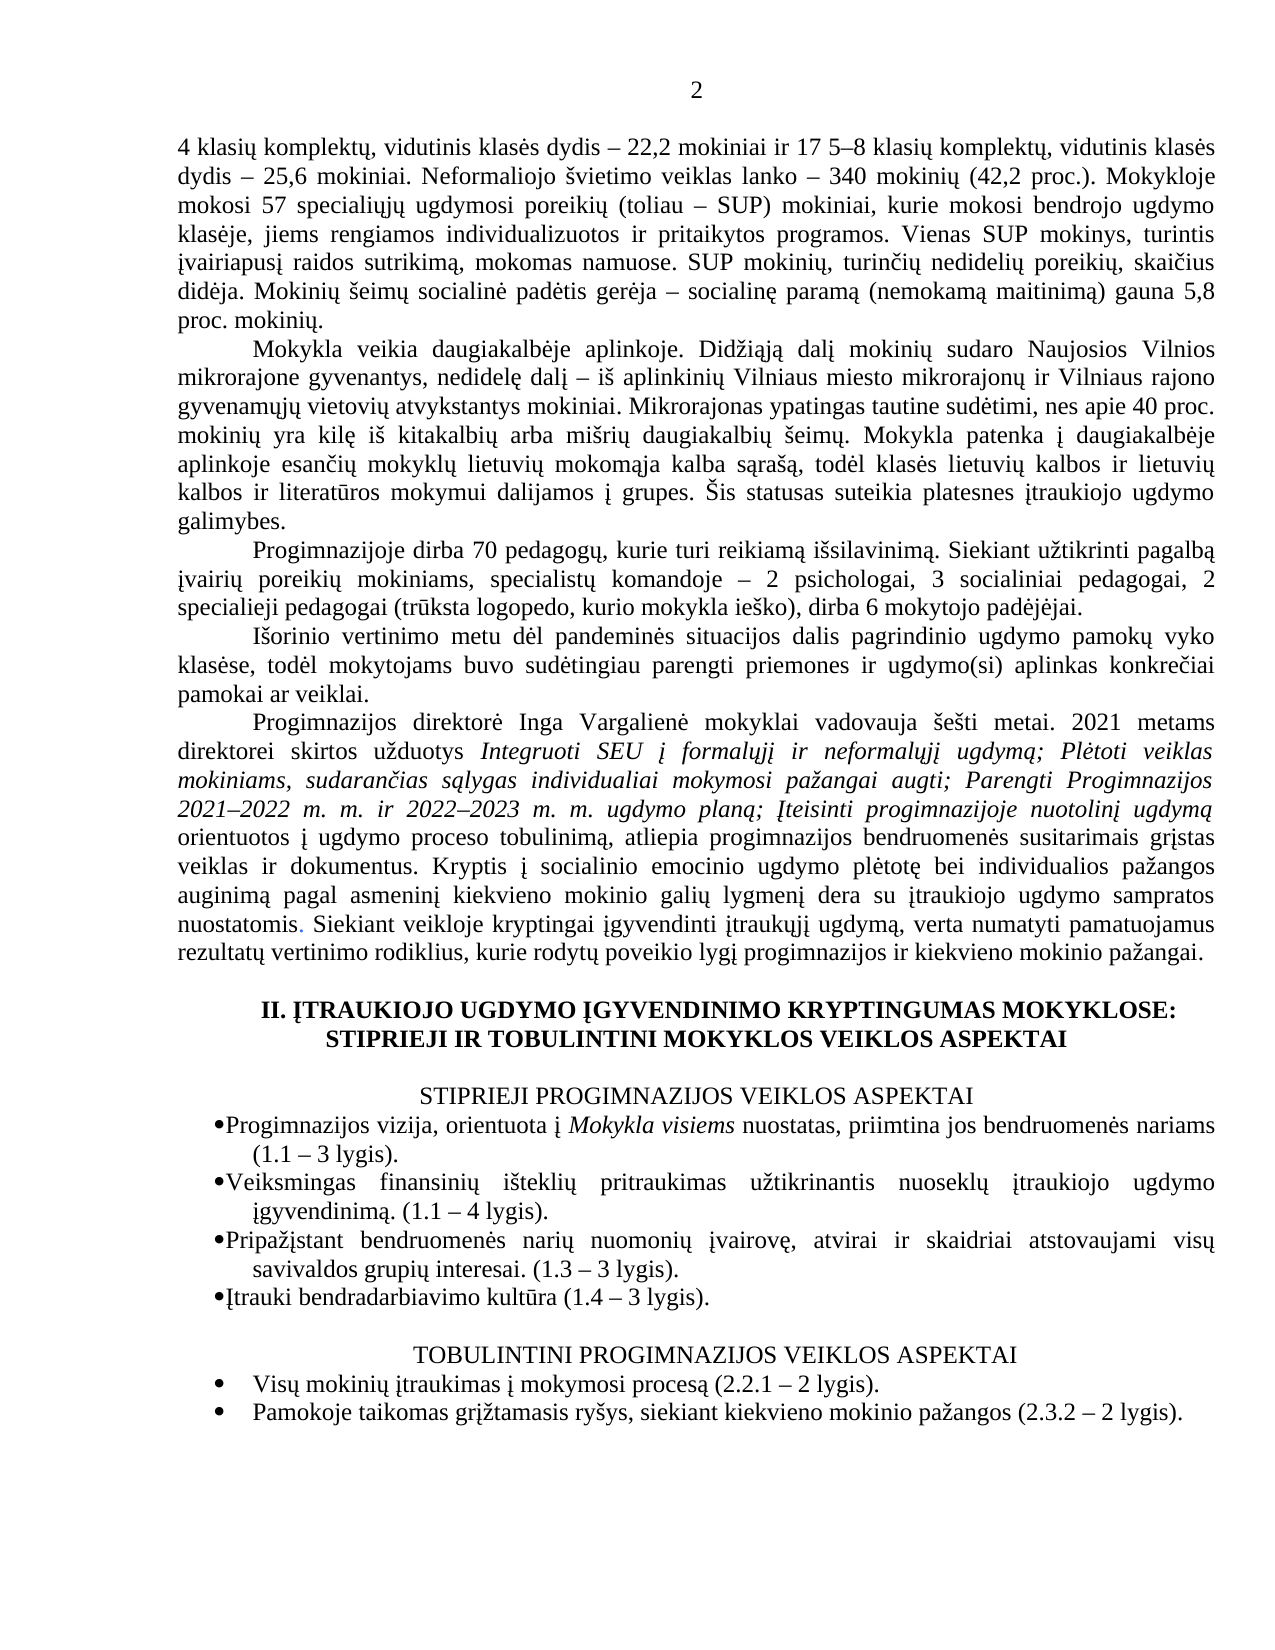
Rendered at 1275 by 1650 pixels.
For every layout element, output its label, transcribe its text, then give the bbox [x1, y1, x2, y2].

list Įtrauki bendradarbiavimo kultūra (1.4 – 3 lygis). [215, 1282, 1216, 1311]
text II. ĮTRAUKIOJO UGDYMO ĮGYVENDINIMO KRYPTINGUMAS MOKYKLOSE: STIPRIEJI IR TOBULINTINI MOKYKLOS VEIKLOS ASPEKTAI [177, 995, 1216, 1052]
text STIPRIEJI PROGIMNAZIJOS VEIKLOS ASPEKTAI [177, 1081, 1216, 1110]
text Progimnazijos direktorė Inga Vargalienė mokyklai vadovauja šešti metai. 2021 metams direktorei skirtos užduotys Integruoti SEU į formalųjį ir neformalųjį ugdymą; Plėtoti veiklas mokiniams, sudarančias sąlygas individualiai mokymosi pažangai augti; Parengti Progimnazijos 2021–2022 m. m. ir 2022–2023 m. m. ugdymo planą; Įteisinti progimnazijoje nuotolinį ugdymą orientuotos į ugdymo proceso tobulinimą, atliepia progimnazijos bendruomenės susitarimais grįstas veiklas ir dokumentus. Kryptis į socialinio emocinio ugdymo plėtotę bei individualios pažangos auginimą pagal asmeninį kiekvieno mokinio galių lygmenį dera su įtraukiojo ugdymo sampratos nuostatomis. Siekiant veikloje kryptingai įgyvendinti įtraukųjį ugdymą, verta numatyti pamatuojamus rezultatų vertinimo rodiklius, kurie rodytų poveikio lygį progimnazijos ir kiekvieno mokinio pažangai. [177, 707, 1216, 966]
list Pripažįstant bendruomenės narių nuomonių įvairovę, atvirai ir skaidriai atstovaujami visų savivaldos grupių interesai. (1.3 – 3 lygis). [215, 1225, 1216, 1282]
list Progimnazijos vizija, orientuota į Mokykla visiems nuostatas, priimtina jos bendruomenės nariams (1.1 – 3 lygis). [215, 1110, 1216, 1167]
list Veiksmingas finansinių išteklių pritraukimas užtikrinantis nuoseklų įtraukiojo ugdymo įgyvendinimą. (1.1 – 4 lygis). [215, 1167, 1216, 1225]
text Progimnazijoje dirba 70 pedagogų, kurie turi reikiamą išsilavinimą. Siekiant užtikrinti pagalbą įvairių poreikių mokiniams, specialistų komandoje – 2 psichologai, 3 socialiniai pedagogai, 2 specialieji pedagogai (trūksta logopedo, kurio mokykla ieško), dirba 6 mokytojo padėjėjai. [177, 535, 1216, 621]
text Išorinio vertinimo metu dėl pandeminės situacijos dalis pagrindinio ugdymo pamokų vyko klasėse, todėl mokytojams buvo sudėtingiau parengti priemones ir ugdymo(si) aplinkas konkrečiai pamokai ar veiklai. [177, 621, 1216, 707]
list Visų mokinių įtraukimas į mokymosi procesą (2.2.1 – 2 lygis). [215, 1369, 1216, 1397]
list Pamokoje taikomas grįžtamasis ryšys, siekiant kiekvieno mokinio pažangos (2.3.2 – 2 lygis). [215, 1397, 1216, 1426]
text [177, 132, 1216, 334]
text TOBULINTINI PROGIMNAZIJOS VEIKLOS ASPEKTAI [215, 1340, 1216, 1369]
text Mokykla veikia daugiakalbėje aplinkoje. Didžiąją dalį mokinių sudaro Naujosios Vilnios mikrorajone gyvenantys, nedidelę dalį – iš aplinkinių Vilniaus miesto mikrorajonų ir Vilniaus rajono gyvenamųjų vietovių atvykstantys mokiniai. Mikrorajonas ypatingas tautine sudėtimi, nes apie 40 proc. mokinių yra kilę iš kitakalbių arba mišrių daugiakalbių šeimų. Mokykla patenka į daugiakalbėje aplinkoje esančių mokyklų lietuvių mokomąja kalba sąrašą, todėl klasės lietuvių kalbos ir lietuvių kalbos ir literatūros mokymui dalijamos į grupes. Šis statusas suteikia platesnes įtraukiojo ugdymo galimybes. [177, 334, 1216, 535]
